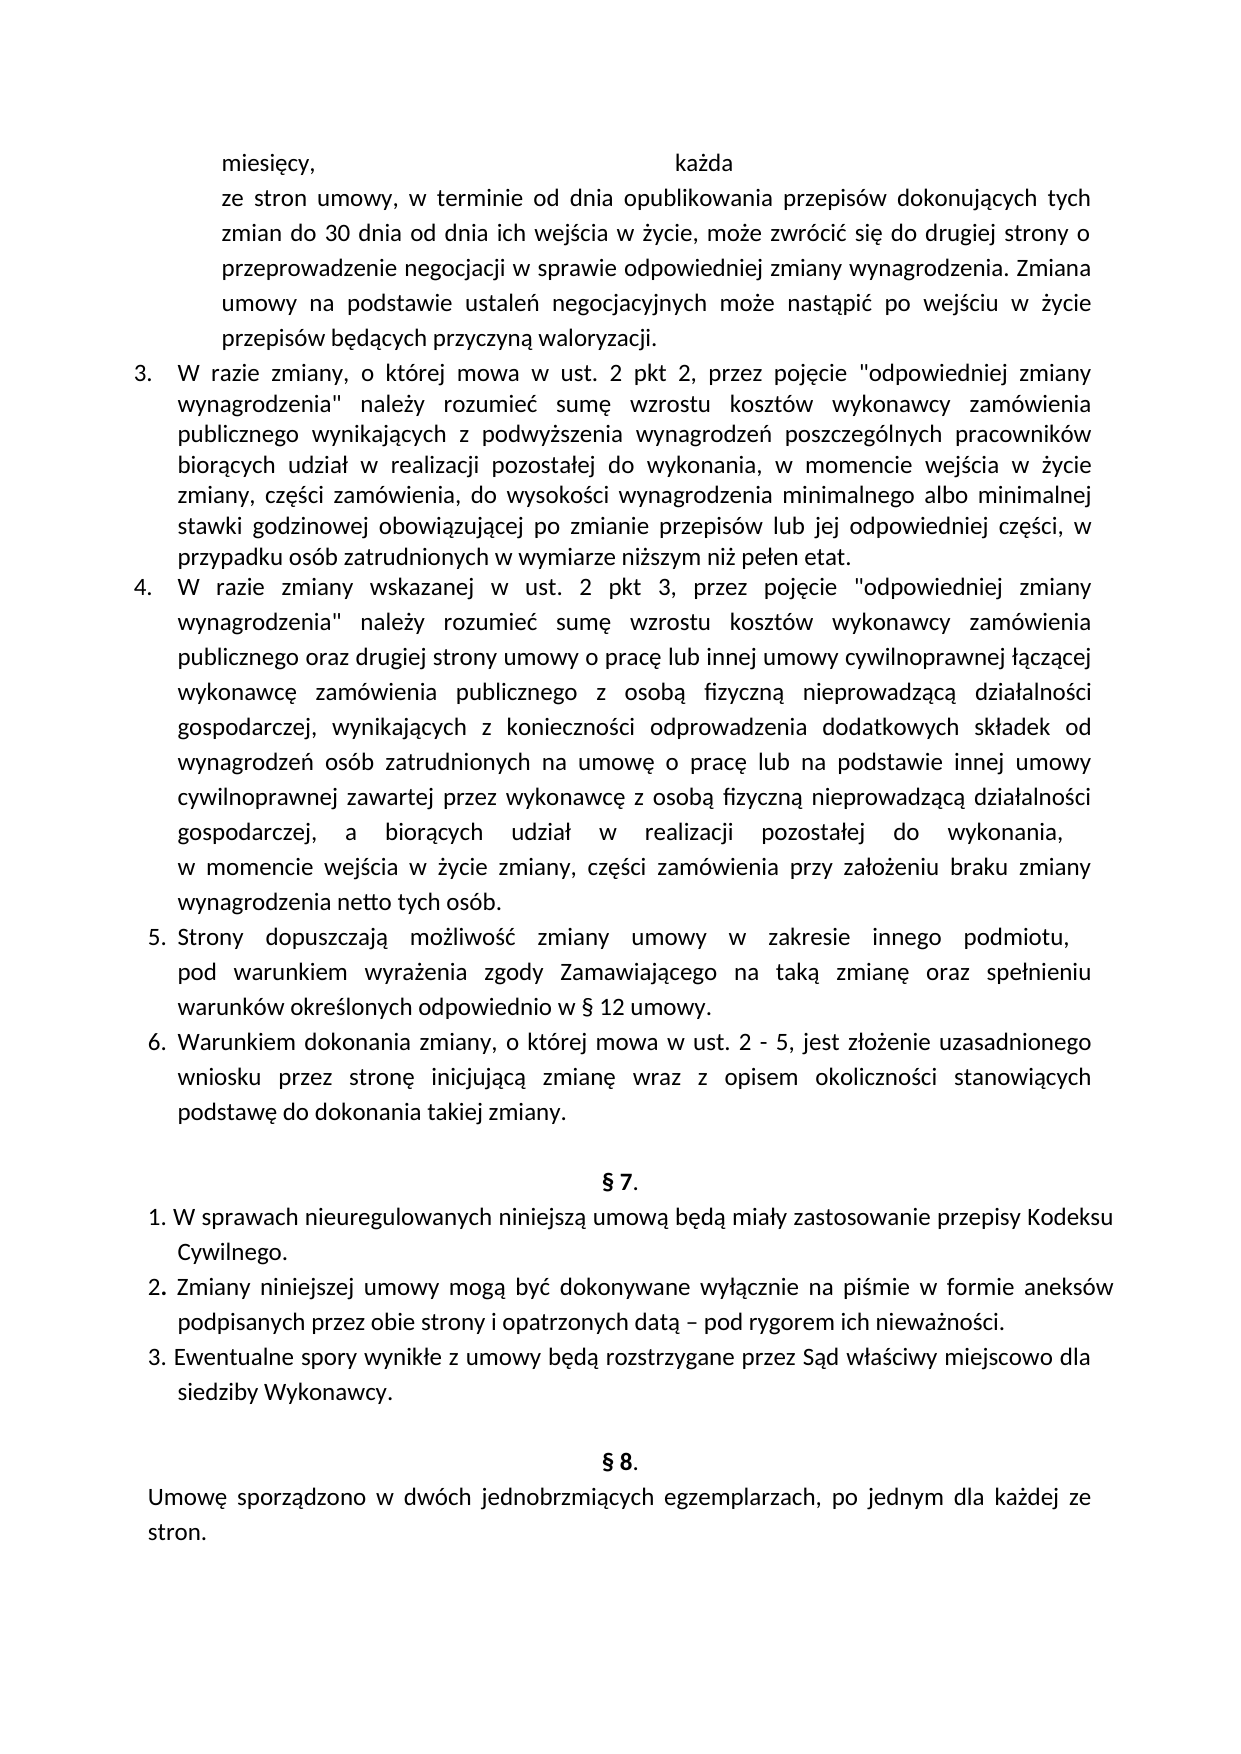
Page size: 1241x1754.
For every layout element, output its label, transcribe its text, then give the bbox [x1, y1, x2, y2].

text Umowę sporządzono w dwóch jednobrzmiących egzemplarzach, po jednym dla każdej ze stron. [148, 1481, 1093, 1547]
text 2. Zmiany niniejszej umowy mogą być dokonywane wyłącznie na piśmie w formie aneksów podpisanych przez obie strony i opatrzonych datą – pod rygorem ich nieważności. [148, 1271, 1115, 1337]
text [207, 148, 1093, 353]
list Strony dopuszczają możliwość zmiany umowy w zakresie innego podmiotu, pod warunkiem wyrażenia zgody Zamawiającego na taką zmianę oraz spełnieniu warunków określonych odpowiednio w § 12 umowy. [148, 921, 1093, 1022]
list W razie zmiany wskazanej w ust. 2 pkt 3, przez pojęcie "odpowiedniej zmiany wynagrodzenia" należy rozumieć sumę wzrostu kosztów wykonawcy zamówienia publicznego oraz drugiej strony umowy o pracę lub innej umowy cywilnoprawnej łączącej wykonawcę zamówienia publicznego z osobą fizyczną nieprowadzącą działalności gospodarczej, wynikających z konieczności odprowadzenia dodatkowych składek od wynagrodzeń osób zatrudnionych na umowę o pracę lub na podstawie innej umowy cywilnoprawnej zawartej przez wykonawcę z osobą fizyczną nieprowadzącą działalności gospodarczej, a biorących udział w realizacji pozostałej do wykonania, w momencie wejścia w życie zmiany, części zamówienia przy założeniu braku zmiany wynagrodzenia netto tych osób. [133, 571, 1093, 917]
text § 8. [148, 1446, 1093, 1477]
list W razie zmiany, o której mowa w ust. 2 pkt 2, przez pojęcie "odpowiedniej zmiany wynagrodzenia" należy rozumieć sumę wzrostu kosztów wykonawcy zamówienia publicznego wynikających z podwyższenia wynagrodzeń poszczególnych pracowników biorących udział w realizacji pozostałej do wykonania, w momencie wejścia w życie zmiany, części zamówienia, do wysokości wynagrodzenia minimalnego albo minimalnej stawki godzinowej obowiązującej po zmianie przepisów lub jej odpowiedniej części, w przypadku osób zatrudnionych w wymiarze niższym niż pełen etat. [133, 358, 1093, 571]
text § 7. [148, 1166, 1093, 1197]
text 1. W sprawach nieuregulowanych niniejszą umową będą miały zastosowanie przepisy Kodeksu Cywilnego. [148, 1201, 1115, 1267]
text 3. Ewentualne spory wynikłe z umowy będą rozstrzygane przez Sąd właściwy miejscowo dla siedziby Wykonawcy. [148, 1341, 1093, 1407]
list Warunkiem dokonania zmiany, o której mowa w ust. 2 - 5, jest złożenie uzasadnionego wniosku przez stronę inicjującą zmianę wraz z opisem okoliczności stanowiących podstawę do dokonania takiej zmiany. [148, 1026, 1093, 1127]
